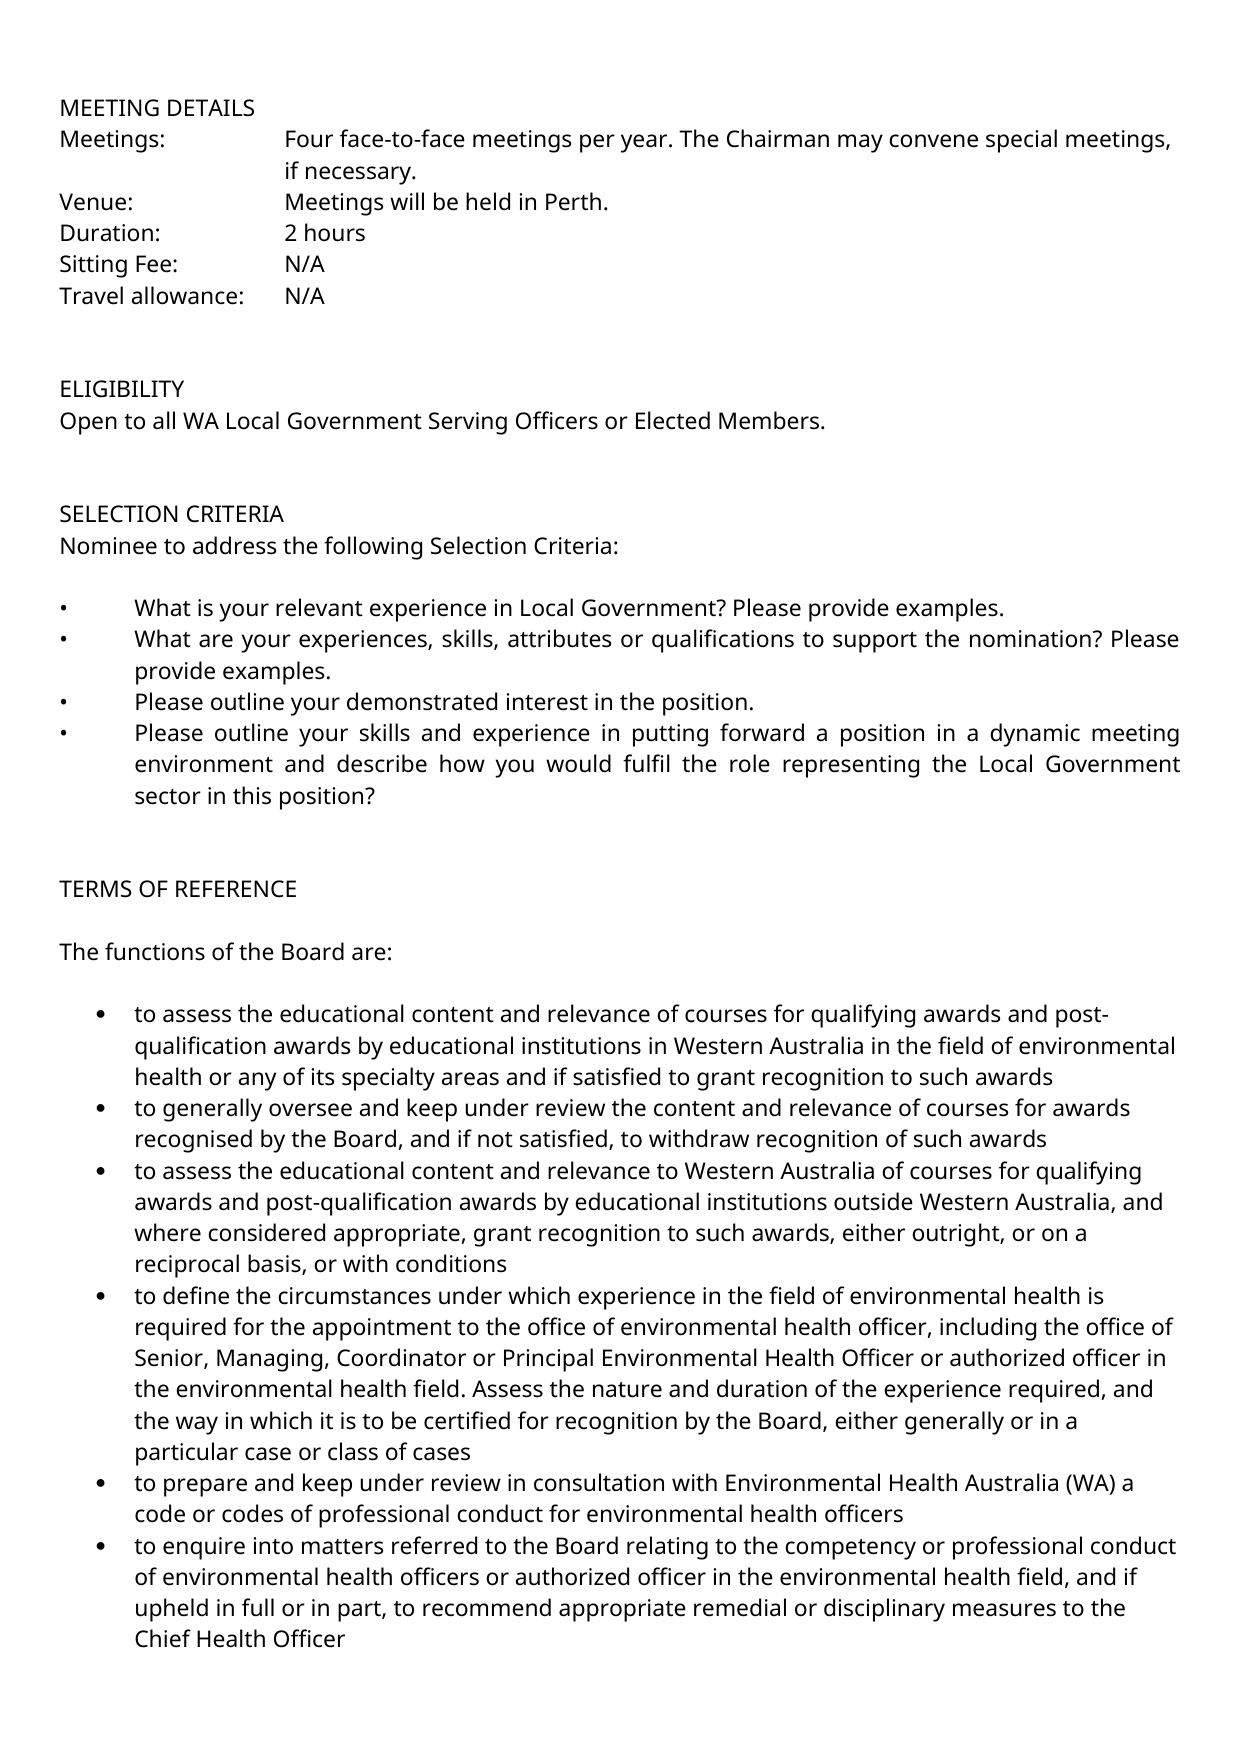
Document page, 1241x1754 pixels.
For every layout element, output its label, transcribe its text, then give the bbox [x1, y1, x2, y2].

list to prepare and keep under review in consultation with Environmental Health Australia (WA) a code or codes of professional conduct for environmental health officers [97, 1467, 1181, 1529]
text • Please outline your demonstrated interest in the position. [59, 686, 1181, 717]
list to generally oversee and keep under review the content and relevance of courses for awards recognised by the Board, and if not satisfied, to withdraw recognition of such awards [97, 1092, 1181, 1154]
text Travel allowance: N/A [59, 279, 1181, 311]
text Open to all WA Local Government Serving Officers or Elected Members. [59, 404, 1181, 436]
text Meetings: Four face-to-face meetings per year. The Chairman may convene special meetings, if necessary. [59, 123, 1181, 186]
list to define the circumstances under which experience in the field of environmental health is required for the appointment to the office of environmental health officer, including the office of Senior, Managing, Coordinator or Principal Environmental Health Officer or authorized officer in the environmental health field. Assess the nature and duration of the experience required, and the way in which it is to be certified for recognition by the Board, either generally or in a particular case or class of cases [97, 1279, 1181, 1467]
text Nominee to address the following Selection Criteria: [59, 529, 1181, 561]
list to assess the educational content and relevance of courses for qualifying awards and post-qualification awards by educational institutions in Western Australia in the field of environmental health or any of its specialty areas and if satisfied to grant recognition to such awards [97, 998, 1181, 1092]
text • What are your experiences, skills, attributes or qualifications to support the nomination? Please provide examples. [59, 623, 1181, 686]
text SELECTION CRITERIA [59, 498, 1181, 529]
text Sitting Fee: N/A [59, 248, 1181, 279]
text • Please outline your skills and experience in putting forward a position in a dynamic meeting environment and describe how you would fulfil the role representing the Local Government sector in this position? [59, 717, 1181, 811]
list to enquire into matters referred to the Board relating to the competency or professional conduct of environmental health officers or authorized officer in the environmental health field, and if upheld in full or in part, to recommend appropriate remedial or disciplinary measures to the Chief Health Officer [97, 1529, 1181, 1654]
text MEETING DETAILS [59, 92, 1181, 123]
text Venue: Meetings will be held in Perth. [59, 186, 1181, 217]
list to assess the educational content and relevance to Western Australia of courses for qualifying awards and post-qualification awards by educational institutions outside Western Australia, and where considered appropriate, grant recognition to such awards, either outright, or on a reciprocal basis, or with conditions [97, 1154, 1181, 1279]
text The functions of the Board are: [59, 936, 1181, 967]
text Duration: 2 hours [59, 217, 1181, 248]
text • What is your relevant experience in Local Government? Please provide examples. [59, 592, 1181, 623]
text ELIGIBILITY [59, 373, 1181, 404]
text TERMS OF REFERENCE [59, 873, 1181, 904]
